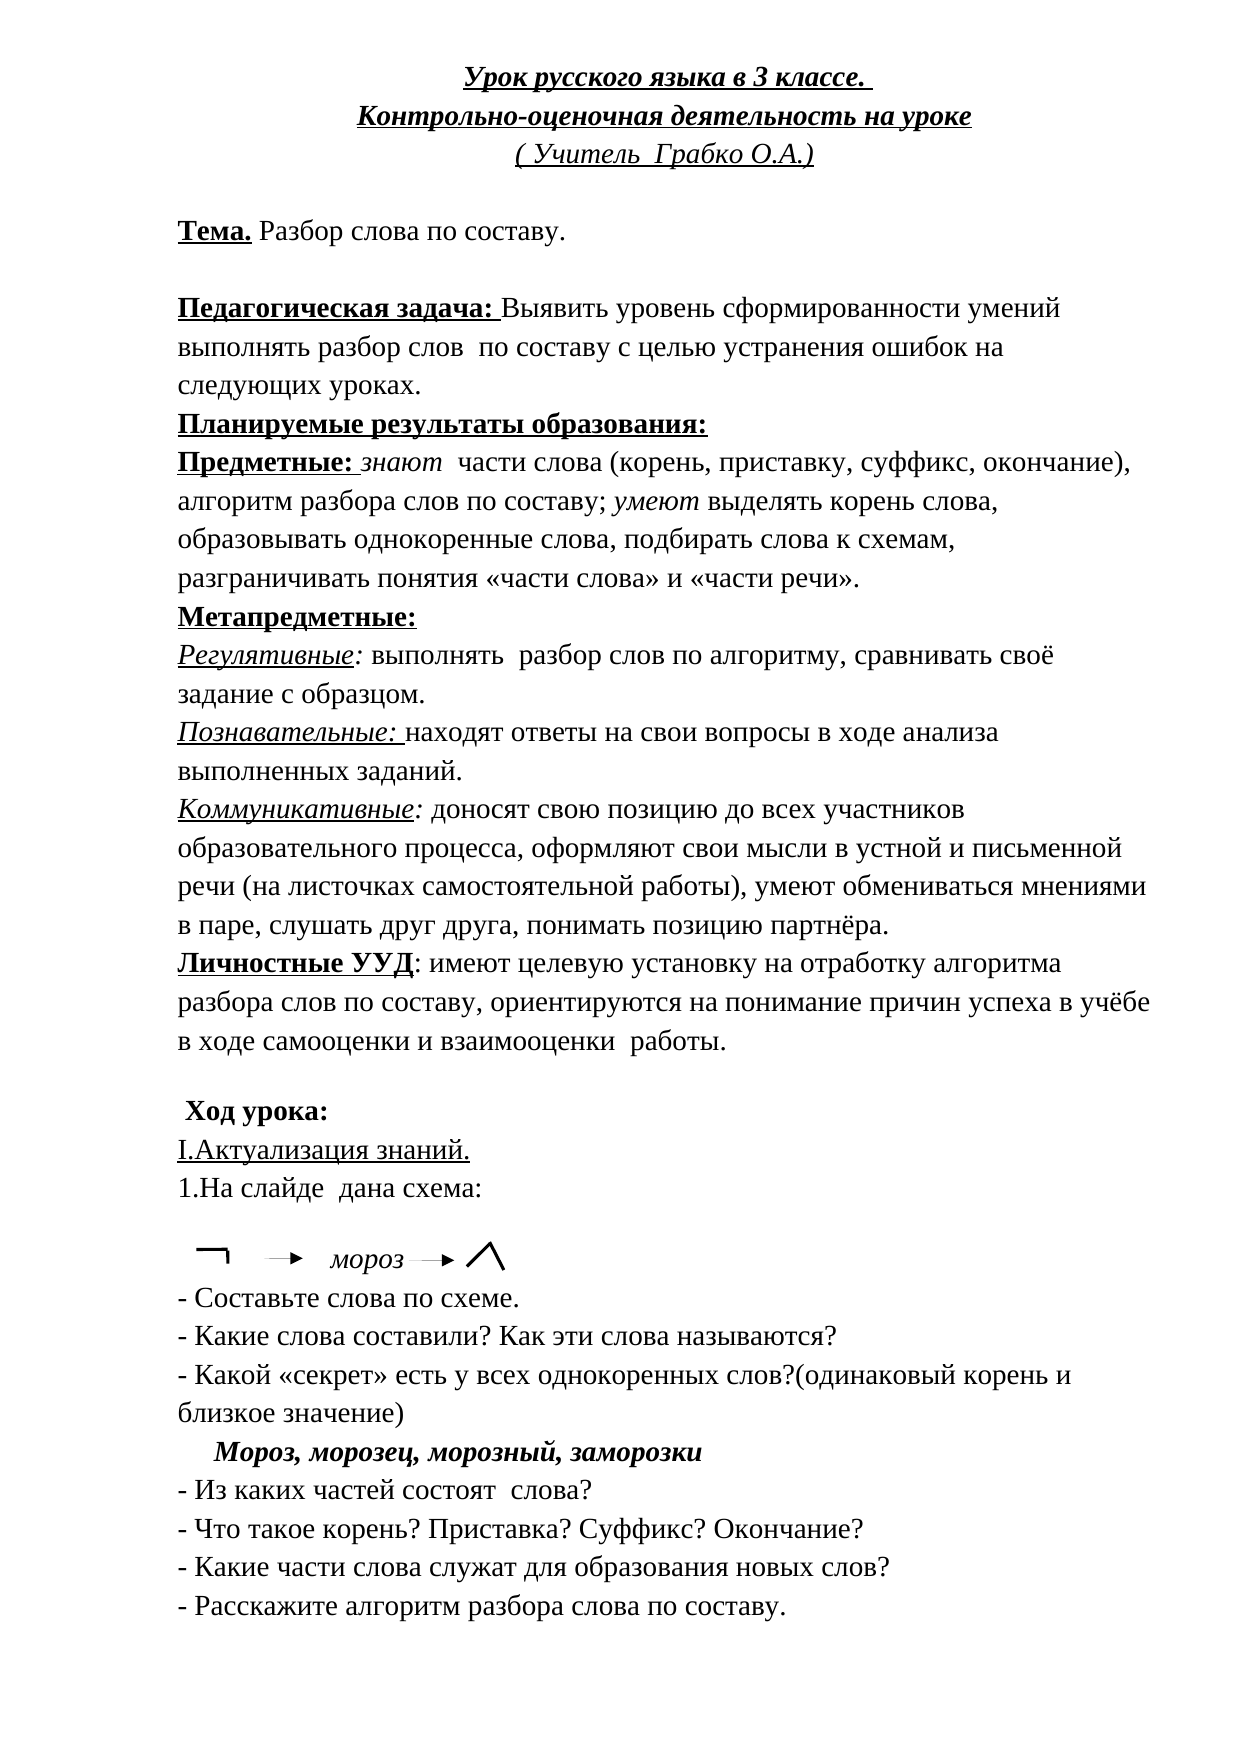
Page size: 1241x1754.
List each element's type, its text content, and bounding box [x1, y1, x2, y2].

text Планируемые результаты образования: [177, 406, 1152, 439]
text - Что такое корень? Приставка? Суффикс? Окончание? [177, 1511, 1152, 1544]
text Личностные УУД: имеют целевую установку на отработку алгоритма разбора слов по составу, ориентируются на понимание причин успеха в учёбе в ходе самооценки и взаимооценки работы. [177, 946, 1152, 1056]
text I.Актуализация знаний. [177, 1132, 1152, 1165]
text - Какие слова составили? Как эти слова называются? [177, 1318, 1152, 1352]
text Мороз, морозец, морозный, заморозки [177, 1434, 1152, 1467]
text Предметные: знают части слова (корень, приставку, суффикс, окончание), алгоритм разбора слов по составу; умеют выделять корень слова, образовывать однокоренные слова, подбирать слова к схемам, разграничивать понятия «части слова» и «части речи». [177, 444, 1152, 594]
text Метапредметные: [177, 599, 1152, 632]
text Познавательные: находят ответы на свои вопросы в ходе анализа выполненных заданий. [177, 714, 1152, 786]
text Регулятивные: выполнять разбор слов по алгоритму, сравнивать своё задание с образцом. [177, 637, 1152, 709]
text - Расскажите алгоритм разбора слова по составу. [177, 1588, 1152, 1622]
text - Какие части слова служат для образования новых слов? [177, 1549, 1152, 1583]
text Коммуникативные: доносят свою позицию до всех участников образовательного процесса, оформляют свои мысли в устной и письменной речи (на листочках самостоятельной работы), умеют обмениваться мнениями в паре, слушать друг друга, понимать позицию партнёра. [177, 791, 1152, 941]
text Контрольно-оценочная деятельность на уроке [177, 98, 1152, 131]
text - Составьте слова по схеме. [177, 1280, 1152, 1313]
text мороз [177, 1241, 1152, 1275]
text Ход урока: [177, 1093, 1152, 1127]
text Тема. Разбор слова по составу. [177, 213, 1152, 247]
text 1.На слайде дана схема: [177, 1170, 1152, 1204]
text - Из каких частей состоят слова? [177, 1472, 1152, 1506]
text Урок русского языка в 3 классе. [177, 59, 1152, 93]
text Педагогическая задача: Выявить уровень сформированности умений выполнять разбор слов по составу с целью устранения ошибок на следующих уроках. [177, 290, 1152, 401]
text ( Учитель Грабко О.А.) [177, 136, 1152, 170]
text - Какой «секрет» есть у всех однокоренных слов?(одинаковый корень и близкое значение) [177, 1357, 1152, 1429]
